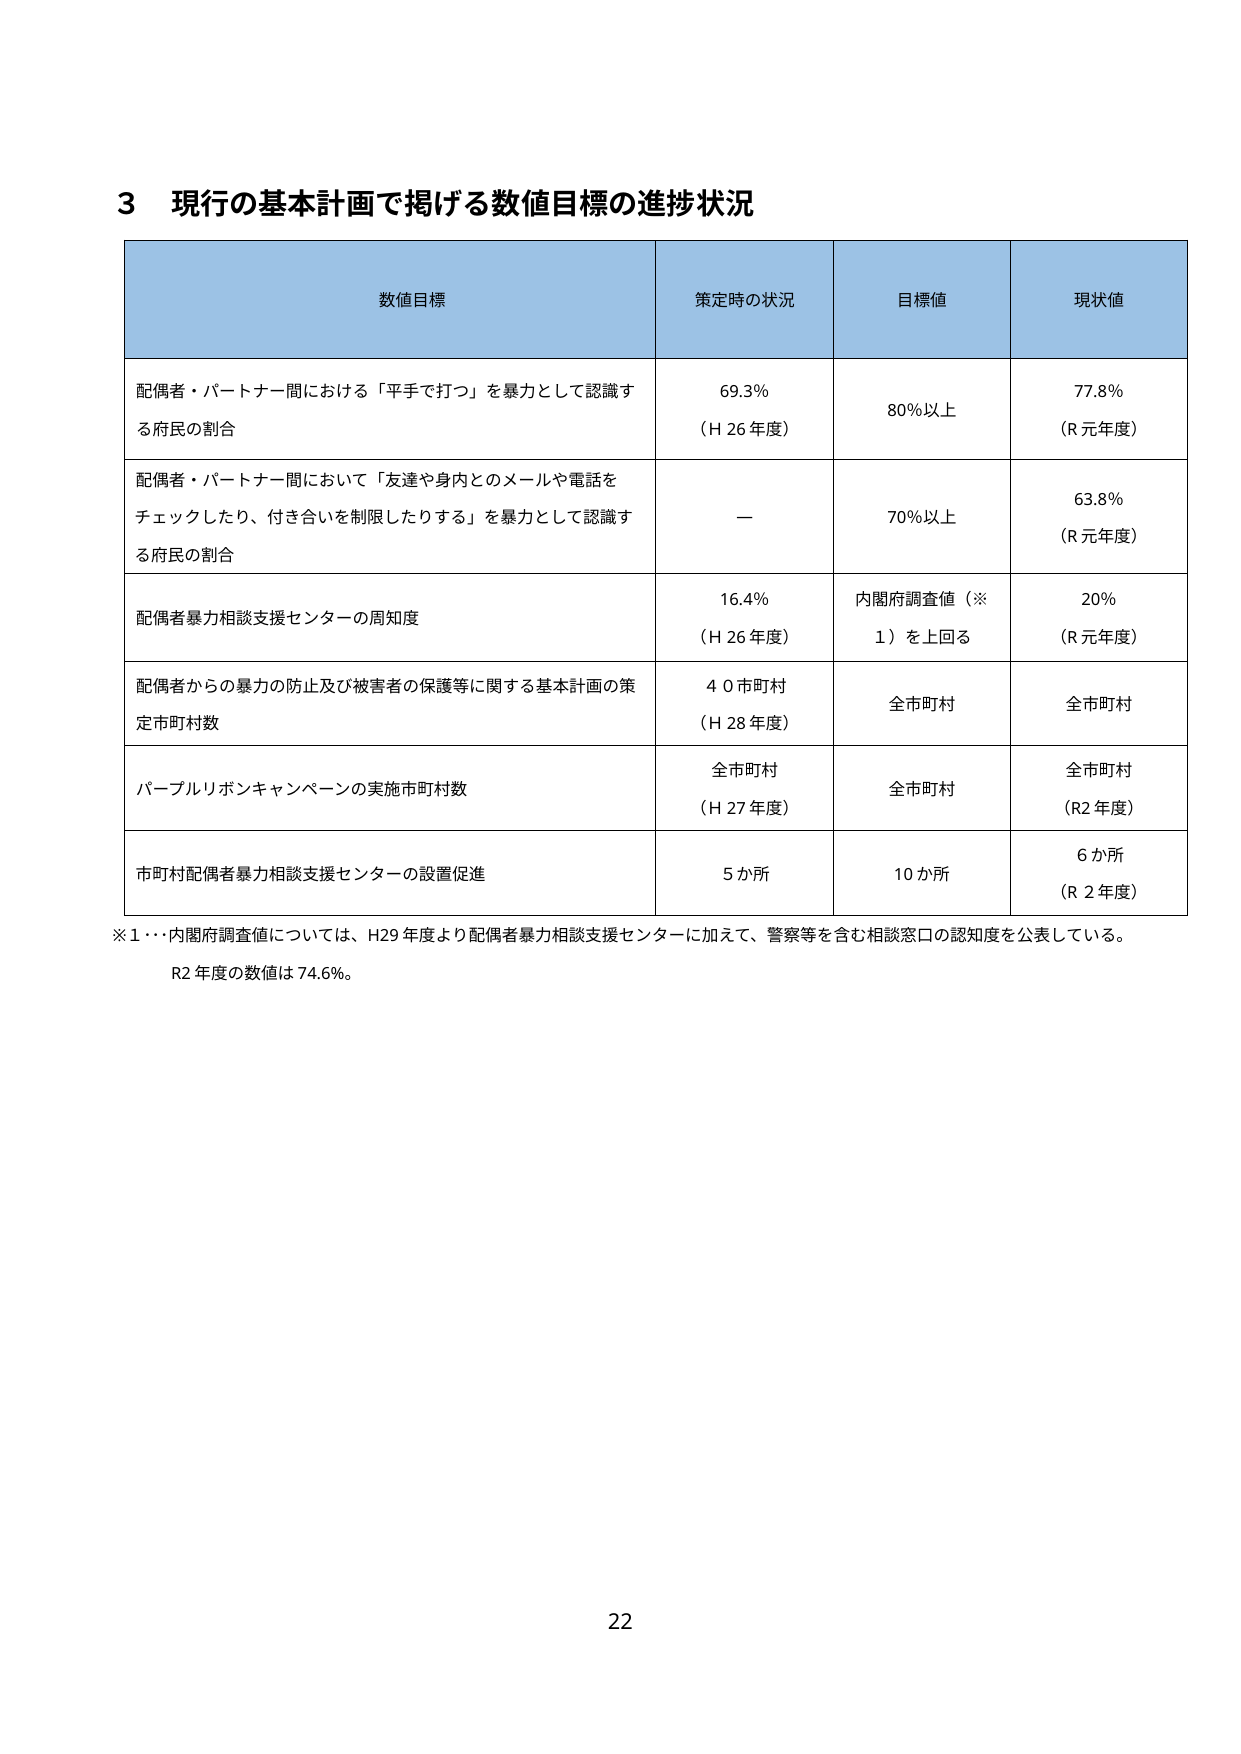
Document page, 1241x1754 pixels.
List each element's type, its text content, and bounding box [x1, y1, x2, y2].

table_cell 70％以上 [834, 460, 1010, 573]
table_cell 内閣府調査値（※１）を上回る [834, 574, 1010, 661]
table_cell 20％ （R元年度） [1011, 574, 1187, 661]
table_cell ６か所 （R２年度） [1011, 831, 1187, 915]
table_header 策定時の状況 [656, 241, 833, 358]
table_cell パープルリボンキャンペーンの実施市町村数 [125, 746, 655, 830]
table_header 目標値 [834, 241, 1010, 358]
text R2年度の数値は74.6%。 [112, 953, 1128, 991]
table_cell ５か所 [656, 831, 833, 915]
table_cell 配偶者・パートナー間における「平手で打つ」を暴力として認識する府民の割合 [125, 359, 655, 459]
table_cell 69.3％ （Ｈ26年度） [656, 359, 833, 459]
table_cell 配偶者からの暴力の防止及び被害者の保護等に関する基本計画の策定市町村数 [125, 662, 655, 745]
table_cell 配偶者・パートナー間において「友達や身内とのメールや電話をチェックしたり、付き合いを制限したりする」を暴力として認識する府民の割合 [125, 460, 655, 573]
text ３ 現行の基本計画で掲げる数値目標の進捗状況 [112, 164, 1128, 239]
table_cell 全市町村 [834, 662, 1010, 745]
table_cell 16.4％ （Ｈ26年度） [656, 574, 833, 661]
table_cell 全市町村 [1011, 662, 1187, 745]
table_cell 配偶者暴力相談支援センターの周知度 [125, 574, 655, 661]
table_cell 10か所 [834, 831, 1010, 915]
table_cell ４０市町村 （Ｈ28年度） [656, 662, 833, 745]
table_cell 63.8％ （R元年度） [1011, 460, 1187, 573]
table_cell 市町村配偶者暴力相談支援センターの設置促進 [125, 831, 655, 915]
table_cell 全市町村 （R2年度） [1011, 746, 1187, 830]
table_header 現状値 [1011, 241, 1187, 358]
table_cell ― [656, 460, 833, 573]
table_cell 77.8％ （R元年度） [1011, 359, 1187, 459]
table_cell 80％以上 [834, 359, 1010, 459]
table_header 数値目標 [125, 241, 655, 358]
table_cell 全市町村 （Ｈ27年度） [656, 746, 833, 830]
table_cell 全市町村 [834, 746, 1010, 830]
text ※１･･･内閣府調査値については、H29年度より配偶者暴力相談支援センターに加えて、警察等を含む相談窓口の認知度を公表している。 [112, 916, 1128, 953]
